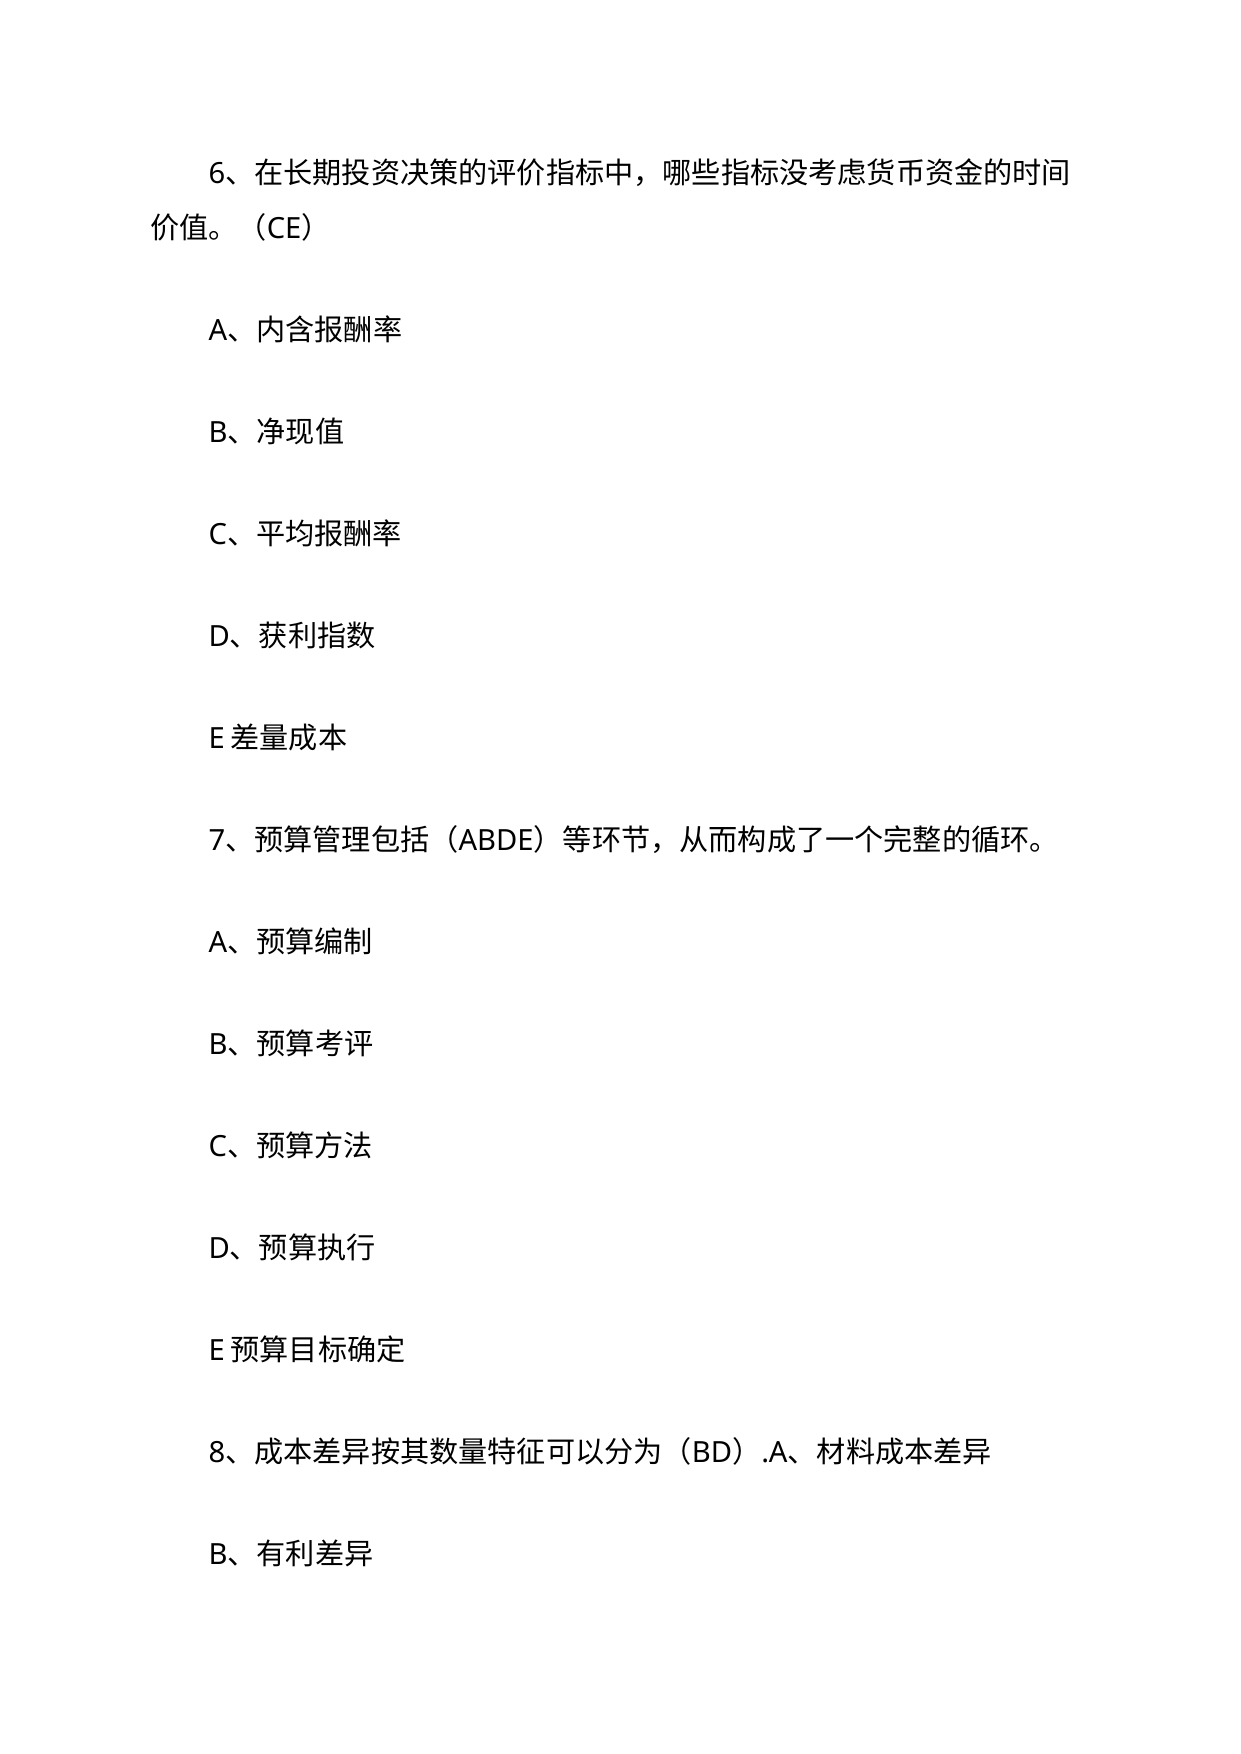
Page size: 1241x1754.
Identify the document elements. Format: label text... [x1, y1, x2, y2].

text B、净现值 [150, 409, 1090, 451]
text C、预算方法 [150, 1123, 1090, 1165]
text A、内含报酬率 [150, 307, 1090, 349]
text B、有利差异 [150, 1531, 1090, 1573]
text D、预算执行 [150, 1225, 1090, 1267]
text D、获利指数 [150, 613, 1090, 655]
text 6、在长期投资决策的评价指标中，哪些指标没考虑货币资金的时间价值。（CE） [150, 150, 1090, 247]
text C、平均报酬率 [150, 511, 1090, 553]
text E差量成本 [150, 715, 1090, 757]
text B、预算考评 [150, 1021, 1090, 1063]
text 7、预算管理包括（ABDE）等环节，从而构成了一个完整的循环。 [150, 817, 1090, 859]
text 8、成本差异按其数量特征可以分为（BD）.A、材料成本差异 [150, 1429, 1090, 1471]
text A、预算编制 [150, 919, 1090, 961]
text E预算目标确定 [150, 1327, 1090, 1369]
